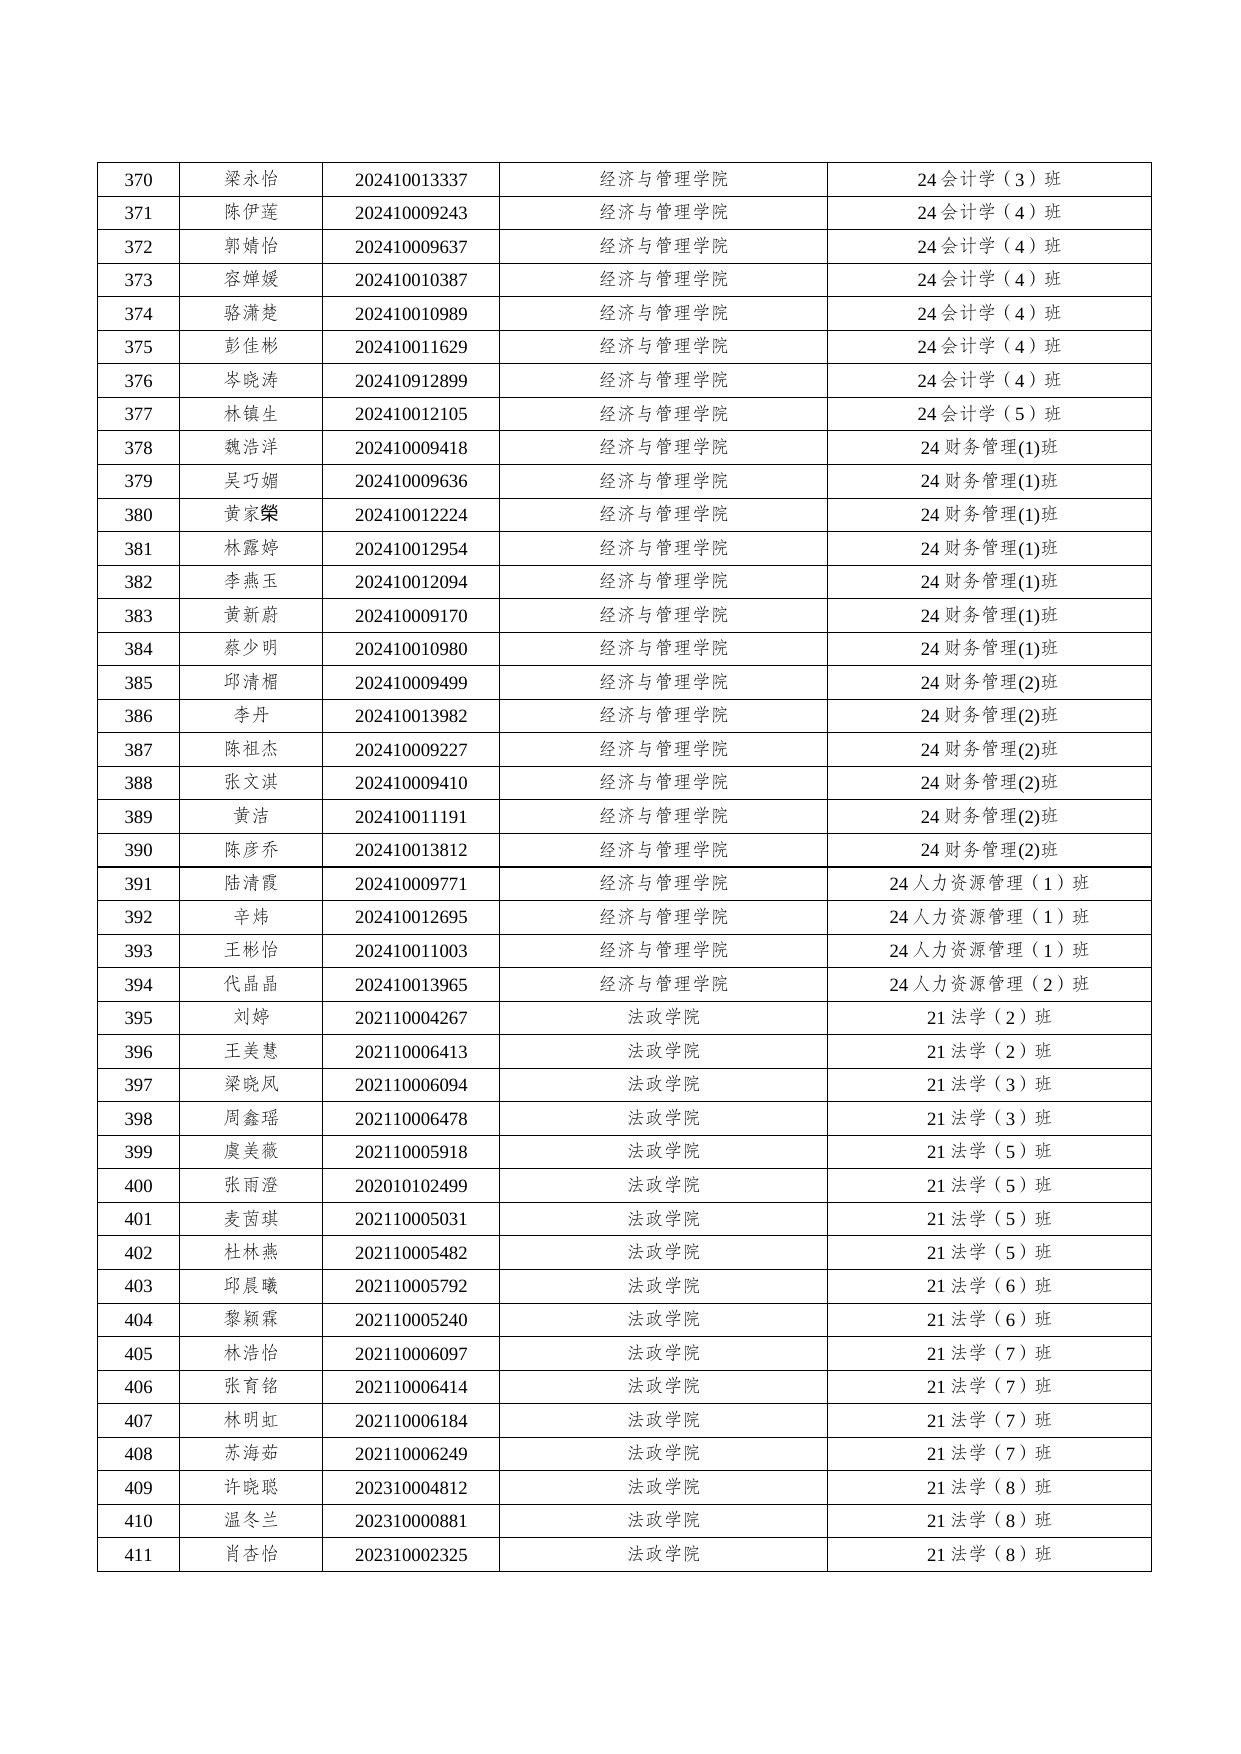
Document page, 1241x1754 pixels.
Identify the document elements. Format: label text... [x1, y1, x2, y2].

table_cell 蔡少明 [180, 633, 322, 665]
table_cell 经济与管理学院 [500, 532, 827, 564]
table_cell 黄新蔚 [180, 599, 322, 632]
table_cell 王美慧 [180, 1035, 322, 1068]
table_cell 法政学院 [500, 1304, 827, 1336]
table_cell 202110006478 [323, 1102, 499, 1135]
table_cell 经济与管理学院 [500, 398, 827, 430]
table_cell 经济与管理学院 [500, 230, 827, 263]
table_cell 405 [98, 1337, 179, 1369]
table_cell 经济与管理学院 [500, 431, 827, 464]
table_cell 202110004267 [323, 1002, 499, 1034]
table_cell 法政学院 [500, 1102, 827, 1135]
table_cell 容婵媛 [180, 264, 322, 296]
table_cell 202110006413 [323, 1035, 499, 1068]
table_cell 202110006184 [323, 1404, 499, 1437]
table_cell 24财务管理(1)班 [828, 633, 1151, 665]
table_cell 21法学（7）班 [828, 1337, 1151, 1369]
table_cell 经济与管理学院 [500, 297, 827, 330]
table_cell 21法学（2）班 [828, 1002, 1151, 1034]
table_cell 经济与管理学院 [500, 700, 827, 732]
table_cell 391 [98, 868, 179, 900]
table_cell 376 [98, 364, 179, 397]
table_cell 24会计学（4）班 [828, 331, 1151, 363]
table_cell 202110005031 [323, 1203, 499, 1235]
table_cell 202410010980 [323, 633, 499, 665]
table_cell 21法学（5）班 [828, 1136, 1151, 1168]
table_cell 经济与管理学院 [500, 633, 827, 665]
table_cell 21法学（3）班 [828, 1069, 1151, 1101]
table_cell 202410912899 [323, 364, 499, 397]
table_cell 24财务管理(2)班 [828, 700, 1151, 732]
table_cell 377 [98, 398, 179, 430]
table_cell 经济与管理学院 [500, 197, 827, 229]
table_cell 202410011003 [323, 935, 499, 967]
table_cell 21法学（7）班 [828, 1371, 1151, 1403]
table_cell 202410010989 [323, 297, 499, 330]
table_cell 21法学（5）班 [828, 1203, 1151, 1235]
table_cell 经济与管理学院 [500, 733, 827, 766]
table_cell 399 [98, 1136, 179, 1168]
table_cell 24财务管理(1)班 [828, 599, 1151, 632]
table_cell 法政学院 [500, 1505, 827, 1537]
table_cell 202410011191 [323, 800, 499, 833]
table_cell 法政学院 [500, 1203, 827, 1235]
table_cell 411 [98, 1538, 179, 1571]
table_cell 陆清霞 [180, 868, 322, 900]
table_cell 370 [98, 163, 179, 196]
table_cell 401 [98, 1203, 179, 1235]
table_cell 经济与管理学院 [500, 331, 827, 363]
table_cell 408 [98, 1438, 179, 1470]
table_cell 202410009243 [323, 197, 499, 229]
table_cell 郭婧怡 [180, 230, 322, 263]
table_cell 许晓聪 [180, 1471, 322, 1504]
table_cell 经济与管理学院 [500, 767, 827, 799]
table_cell 24财务管理(2)班 [828, 800, 1151, 833]
table_cell 24会计学（4）班 [828, 364, 1151, 397]
table_cell 202310004812 [323, 1471, 499, 1504]
table_cell 陈彦乔 [180, 834, 322, 866]
table_cell 202410012695 [323, 901, 499, 933]
table_cell 法政学院 [500, 1371, 827, 1403]
table_cell 林露婷 [180, 532, 322, 564]
table_cell 393 [98, 935, 179, 967]
table_cell 24财务管理(1)班 [828, 566, 1151, 598]
table_cell 骆潇楚 [180, 297, 322, 330]
table_cell 24财务管理(1)班 [828, 532, 1151, 564]
table_cell 经济与管理学院 [500, 868, 827, 900]
table_cell 林镇生 [180, 398, 322, 430]
table_cell 202410012105 [323, 398, 499, 430]
table_cell 24会计学（4）班 [828, 197, 1151, 229]
table_cell 法政学院 [500, 1069, 827, 1101]
table_cell 彭佳彬 [180, 331, 322, 363]
table_cell 李燕玉 [180, 566, 322, 598]
table_cell 398 [98, 1102, 179, 1135]
table_cell 林浩怡 [180, 1337, 322, 1369]
table_cell 383 [98, 599, 179, 632]
table_cell 395 [98, 1002, 179, 1034]
table_cell 麦茵琪 [180, 1203, 322, 1235]
table_cell 经济与管理学院 [500, 264, 827, 296]
table_cell 张育铭 [180, 1371, 322, 1403]
table_cell 378 [98, 431, 179, 464]
table_cell 404 [98, 1304, 179, 1336]
table_cell 法政学院 [500, 1404, 827, 1437]
table_cell 202310000881 [323, 1505, 499, 1537]
table_cell 24人力资源管理（1）班 [828, 901, 1151, 933]
table_cell 202410009771 [323, 868, 499, 900]
table_cell 经济与管理学院 [500, 364, 827, 397]
table_cell 375 [98, 331, 179, 363]
table_cell 经济与管理学院 [500, 935, 827, 967]
table_cell 202310002325 [323, 1538, 499, 1571]
table_cell 24财务管理(2)班 [828, 767, 1151, 799]
table_cell 经济与管理学院 [500, 800, 827, 833]
table_cell 黎颖霖 [180, 1304, 322, 1336]
table_cell 24财务管理(1)班 [828, 431, 1151, 464]
table_cell 魏浩洋 [180, 431, 322, 464]
table_cell 389 [98, 800, 179, 833]
table_cell 21法学（7）班 [828, 1404, 1151, 1437]
table_cell 202410009410 [323, 767, 499, 799]
table_cell 21法学（3）班 [828, 1102, 1151, 1135]
table_cell 381 [98, 532, 179, 564]
table_cell 390 [98, 834, 179, 866]
table_cell 岑晓涛 [180, 364, 322, 397]
table_cell 24会计学（5）班 [828, 398, 1151, 430]
table_cell 温冬兰 [180, 1505, 322, 1537]
table_cell 202410012224 [323, 499, 499, 531]
table_cell 371 [98, 197, 179, 229]
table_cell 24财务管理(2)班 [828, 733, 1151, 766]
table_cell 202410012094 [323, 566, 499, 598]
table_cell 202410009636 [323, 465, 499, 497]
table_cell 21法学（6）班 [828, 1304, 1151, 1336]
table_cell 21法学（7）班 [828, 1438, 1151, 1470]
table_cell 法政学院 [500, 1136, 827, 1168]
table_cell 388 [98, 767, 179, 799]
table_cell 202110005240 [323, 1304, 499, 1336]
table_cell 24会计学（4）班 [828, 264, 1151, 296]
table_cell 202110005792 [323, 1270, 499, 1302]
table_cell 24会计学（4）班 [828, 297, 1151, 330]
table_cell 202010102499 [323, 1169, 499, 1202]
table_cell 21法学（2）班 [828, 1035, 1151, 1068]
table_cell 法政学院 [500, 1438, 827, 1470]
table_cell 经济与管理学院 [500, 163, 827, 196]
table_cell 21法学（5）班 [828, 1236, 1151, 1269]
table_cell 202410011629 [323, 331, 499, 363]
table_cell 法政学院 [500, 1538, 827, 1571]
table_cell 406 [98, 1371, 179, 1403]
table_cell 202110006249 [323, 1438, 499, 1470]
table_cell 虞美薇 [180, 1136, 322, 1168]
table_cell 刘婷 [180, 1002, 322, 1034]
table_cell 林明虹 [180, 1404, 322, 1437]
table_cell 407 [98, 1404, 179, 1437]
table_cell 陈伊莲 [180, 197, 322, 229]
table_cell 21法学（5）班 [828, 1169, 1151, 1202]
table_cell 邱晨曦 [180, 1270, 322, 1302]
table_cell 李丹 [180, 700, 322, 732]
table_cell 经济与管理学院 [500, 968, 827, 1001]
table_cell 202410013337 [323, 163, 499, 196]
table_cell 24人力资源管理（1）班 [828, 868, 1151, 900]
table_cell 403 [98, 1270, 179, 1302]
table_cell 经济与管理学院 [500, 901, 827, 933]
table_cell 肖杏怡 [180, 1538, 322, 1571]
table_cell 21法学（6）班 [828, 1270, 1151, 1302]
table_cell 法政学院 [500, 1035, 827, 1068]
table_cell 经济与管理学院 [500, 834, 827, 866]
table_cell 陈祖杰 [180, 733, 322, 766]
table_cell 吴巧媚 [180, 465, 322, 497]
table_cell 202410013812 [323, 834, 499, 866]
table_cell 21法学（8）班 [828, 1538, 1151, 1571]
table_cell 394 [98, 968, 179, 1001]
table_cell 397 [98, 1069, 179, 1101]
table_cell 202410010387 [323, 264, 499, 296]
table_cell 396 [98, 1035, 179, 1068]
table_cell 24财务管理(2)班 [828, 666, 1151, 699]
table_cell 黄家榮 [180, 499, 322, 531]
table_cell 梁晓凤 [180, 1069, 322, 1101]
table_cell 380 [98, 499, 179, 531]
table_cell 法政学院 [500, 1236, 827, 1269]
table_cell 409 [98, 1471, 179, 1504]
table_cell 经济与管理学院 [500, 566, 827, 598]
table_cell 400 [98, 1169, 179, 1202]
table_cell 410 [98, 1505, 179, 1537]
table_cell 374 [98, 297, 179, 330]
table_cell 经济与管理学院 [500, 499, 827, 531]
table_cell 黄洁 [180, 800, 322, 833]
table_cell 202110005482 [323, 1236, 499, 1269]
table_cell 202110005918 [323, 1136, 499, 1168]
table_cell 经济与管理学院 [500, 599, 827, 632]
table_cell 周鑫瑶 [180, 1102, 322, 1135]
table_cell 21法学（8）班 [828, 1471, 1151, 1504]
table_cell 苏海茹 [180, 1438, 322, 1470]
table_cell 法政学院 [500, 1270, 827, 1302]
table_cell 张文淇 [180, 767, 322, 799]
table_cell 24人力资源管理（1）班 [828, 935, 1151, 967]
table_cell 202410009418 [323, 431, 499, 464]
table_cell 张雨澄 [180, 1169, 322, 1202]
table_cell 202410009227 [323, 733, 499, 766]
table_cell 402 [98, 1236, 179, 1269]
table_cell 法政学院 [500, 1337, 827, 1369]
table_cell 202410009499 [323, 666, 499, 699]
table_cell 379 [98, 465, 179, 497]
table_cell 373 [98, 264, 179, 296]
table_cell 202410009170 [323, 599, 499, 632]
table_cell 24人力资源管理（2）班 [828, 968, 1151, 1001]
table_cell 202110006097 [323, 1337, 499, 1369]
table_cell 法政学院 [500, 1471, 827, 1504]
table_cell 杜林燕 [180, 1236, 322, 1269]
table_cell 24会计学（4）班 [828, 230, 1151, 263]
table_cell 202110006094 [323, 1069, 499, 1101]
table_cell 202410009637 [323, 230, 499, 263]
table_cell 辛炜 [180, 901, 322, 933]
table_cell 372 [98, 230, 179, 263]
table_cell 385 [98, 666, 179, 699]
table_cell 202410012954 [323, 532, 499, 564]
table_cell 202110006414 [323, 1371, 499, 1403]
table_cell 梁永怡 [180, 163, 322, 196]
table_cell 24财务管理(1)班 [828, 499, 1151, 531]
table_cell 邱清楣 [180, 666, 322, 699]
table_cell 法政学院 [500, 1169, 827, 1202]
table_cell 21法学（8）班 [828, 1505, 1151, 1537]
table_cell 202410013965 [323, 968, 499, 1001]
table_cell 387 [98, 733, 179, 766]
table_cell 24财务管理(2)班 [828, 834, 1151, 866]
table_cell 24会计学（3）班 [828, 163, 1151, 196]
table_cell 382 [98, 566, 179, 598]
table_cell 386 [98, 700, 179, 732]
table_cell 392 [98, 901, 179, 933]
table_cell 经济与管理学院 [500, 666, 827, 699]
table_cell 代晶晶 [180, 968, 322, 1001]
table_cell 202410013982 [323, 700, 499, 732]
table_cell 24财务管理(1)班 [828, 465, 1151, 497]
table_cell 384 [98, 633, 179, 665]
table_cell 法政学院 [500, 1002, 827, 1034]
table_cell 王彬怡 [180, 935, 322, 967]
table_cell 经济与管理学院 [500, 465, 827, 497]
